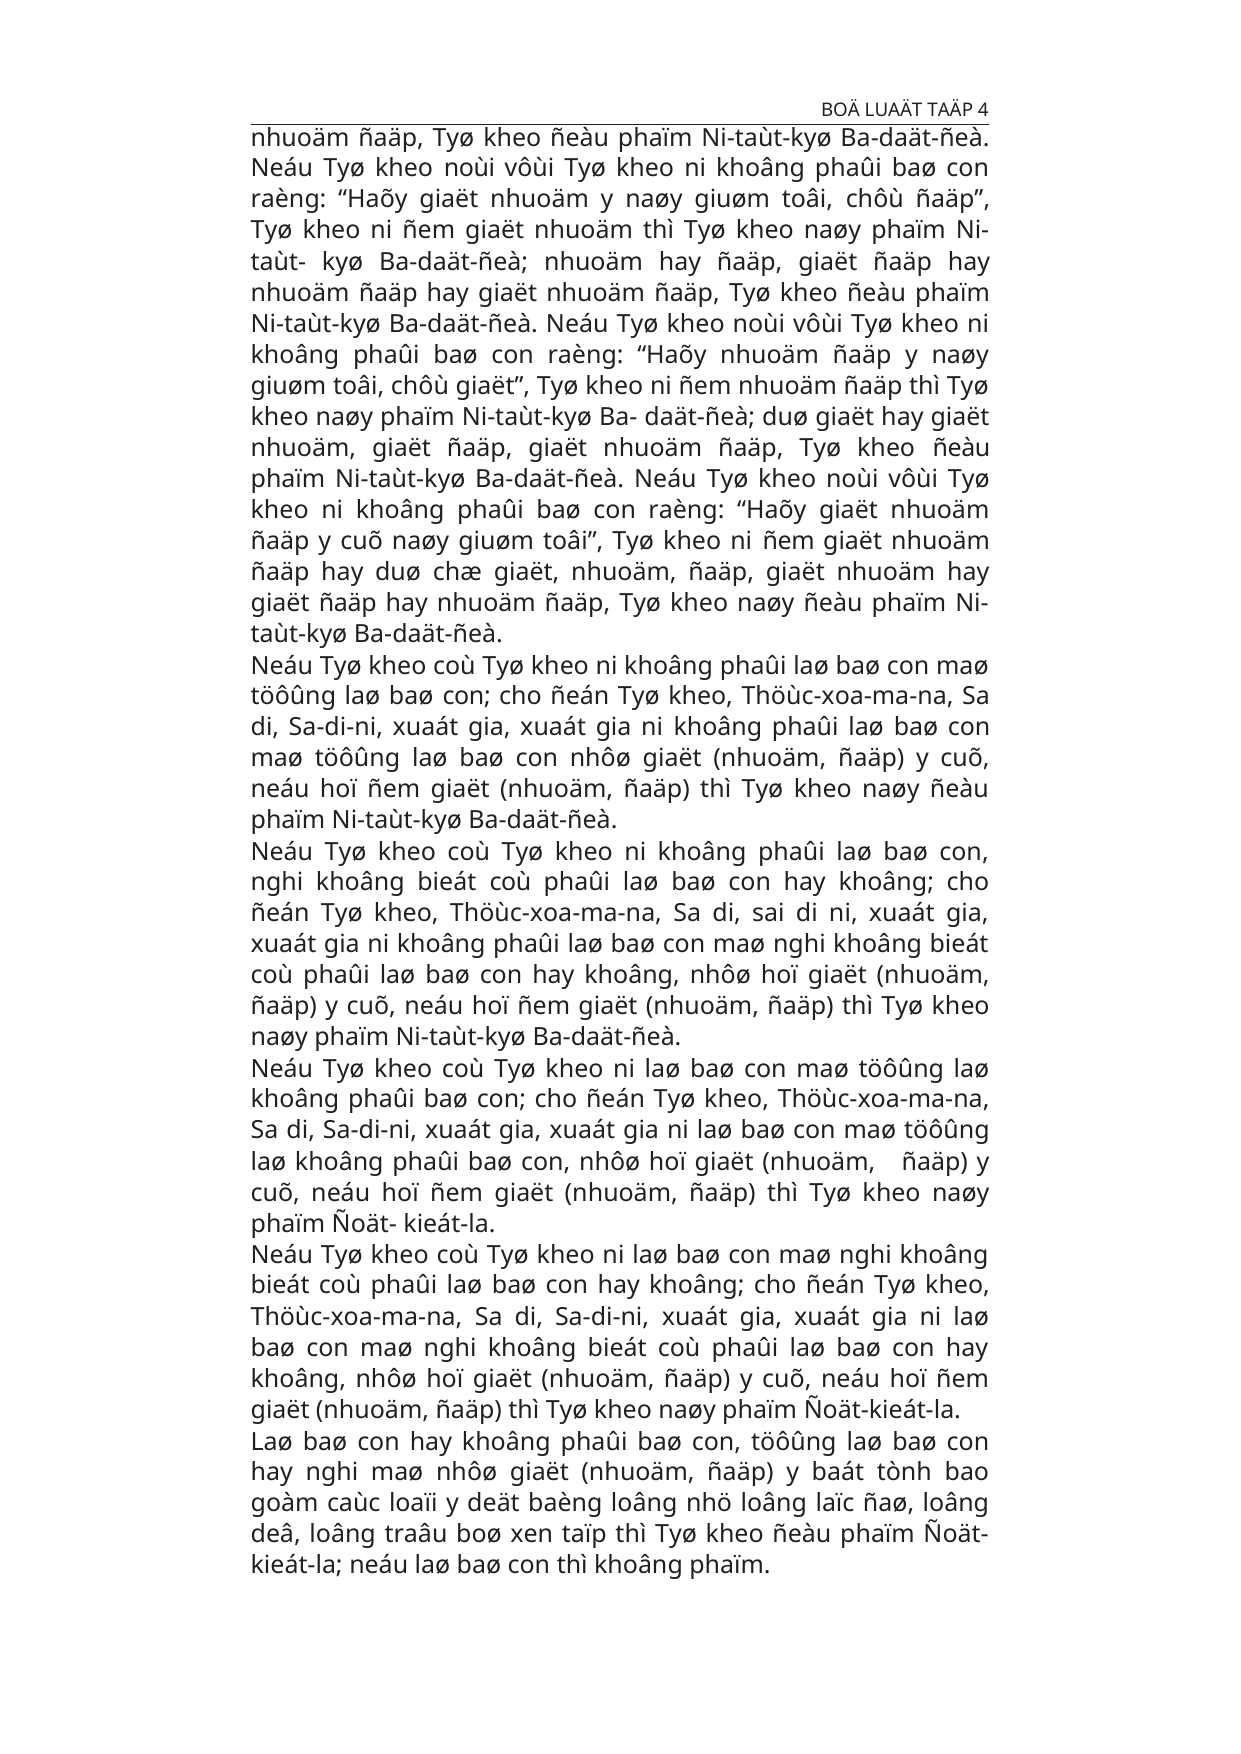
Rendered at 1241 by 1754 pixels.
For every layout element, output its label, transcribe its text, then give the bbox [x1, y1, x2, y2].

text Neáu Tyø kheo coù Tyø kheo ni khoâng phaûi laø baø con maø töôûng laø baø con; cho ñeán Tyø kheo, Thöùc-xoa-ma-na, Sa di, Sa-di-ni, xuaát gia, xuaát gia ni khoâng phaûi laø baø con maø töôûng laø baø con nhôø giaët (nhuoäm, ñaäp) y cuõ, neáu hoï ñem giaët (nhuoäm, ñaäp) thì Tyø kheo naøy ñeàu phaïm Ni-taùt-kyø Ba-daät-ñeà. [250, 650, 990, 836]
text BOÄ LUAÄT TAÄP 4 [175, 97, 988, 121]
text Neáu Tyø kheo coù Tyø kheo ni khoâng phaûi laø baø con, nghi khoâng bieát coù phaûi laø baø con hay khoâng; cho ñeán Tyø kheo, Thöùc-xoa-ma-na, Sa di, sai di ni, xuaát gia, xuaát gia ni khoâng phaûi laø baø con maø nghi khoâng bieát coù phaûi laø baø con hay khoâng, nhôø hoï giaët (nhuoäm, ñaäp) y cuõ, neáu hoï ñem giaët (nhuoäm, ñaäp) thì Tyø kheo naøy phaïm Ni-taùt-kyø Ba-daät-ñeà. [250, 836, 990, 1053]
text nhuoäm ñaäp, Tyø kheo ñeàu phaïm Ni-taùt-kyø Ba-daät-ñeà. Neáu Tyø kheo noùi vôùi Tyø kheo ni khoâng phaûi baø con raèng: “Haõy giaët nhuoäm y naøy giuøm toâi, chôù ñaäp”, Tyø kheo ni ñem giaët nhuoäm thì Tyø kheo naøy phaïm Ni-taùt- kyø Ba-daät-ñeà; nhuoäm hay ñaäp, giaët ñaäp hay nhuoäm ñaäp hay giaët nhuoäm ñaäp, Tyø kheo ñeàu phaïm Ni-taùt-kyø Ba-daät-ñeà. Neáu Tyø kheo noùi vôùi Tyø kheo ni khoâng phaûi baø con raèng: “Haõy nhuoäm ñaäp y naøy giuøm toâi, chôù giaët”, Tyø kheo ni ñem nhuoäm ñaäp thì Tyø kheo naøy phaïm Ni-taùt-kyø Ba- daät-ñeà; duø giaët hay giaët nhuoäm, giaët ñaäp, giaët nhuoäm ñaäp, Tyø kheo ñeàu phaïm Ni-taùt-kyø Ba-daät-ñeà. Neáu Tyø kheo noùi vôùi Tyø kheo ni khoâng phaûi baø con raèng: “Haõy giaët nhuoäm ñaäp y cuõ naøy giuøm toâi”, Tyø kheo ni ñem giaët nhuoäm ñaäp hay duø chæ giaët, nhuoäm, ñaäp, giaët nhuoäm hay giaët ñaäp hay nhuoäm ñaäp, Tyø kheo naøy ñeàu phaïm Ni-taùt-kyø Ba-daät-ñeà. [250, 122, 990, 650]
text Laø baø con hay khoâng phaûi baø con, töôûng laø baø con hay nghi maø nhôø giaët (nhuoäm, ñaäp) y baát tònh bao goàm caùc loaïi y deät baèng loâng nhö loâng laïc ñaø, loâng deâ, loâng traâu boø xen taïp thì Tyø kheo ñeàu phaïm Ñoät- kieát-la; neáu laø baø con thì khoâng phaïm. [250, 1425, 990, 1581]
text Neáu Tyø kheo coù Tyø kheo ni laø baø con maø nghi khoâng bieát coù phaûi laø baø con hay khoâng; cho ñeán Tyø kheo, Thöùc-xoa-ma-na, Sa di, Sa-di-ni, xuaát gia, xuaát gia ni laø baø con maø nghi khoâng bieát coù phaûi laø baø con hay khoâng, nhôø hoï giaët (nhuoäm, ñaäp) y cuõ, neáu hoï ñem giaët (nhuoäm, ñaäp) thì Tyø kheo naøy phaïm Ñoät-kieát-la. [250, 1239, 990, 1425]
text Neáu Tyø kheo coù Tyø kheo ni laø baø con maø töôûng laø khoâng phaûi baø con; cho ñeán Tyø kheo, Thöùc-xoa-ma-na, Sa di, Sa-di-ni, xuaát gia, xuaát gia ni laø baø con maø töôûng laø khoâng phaûi baø con, nhôø hoï giaët (nhuoäm, ñaäp) y cuõ, neáu hoï ñem giaët (nhuoäm, ñaäp) thì Tyø kheo naøy phaïm Ñoät- kieát-la. [250, 1053, 990, 1239]
